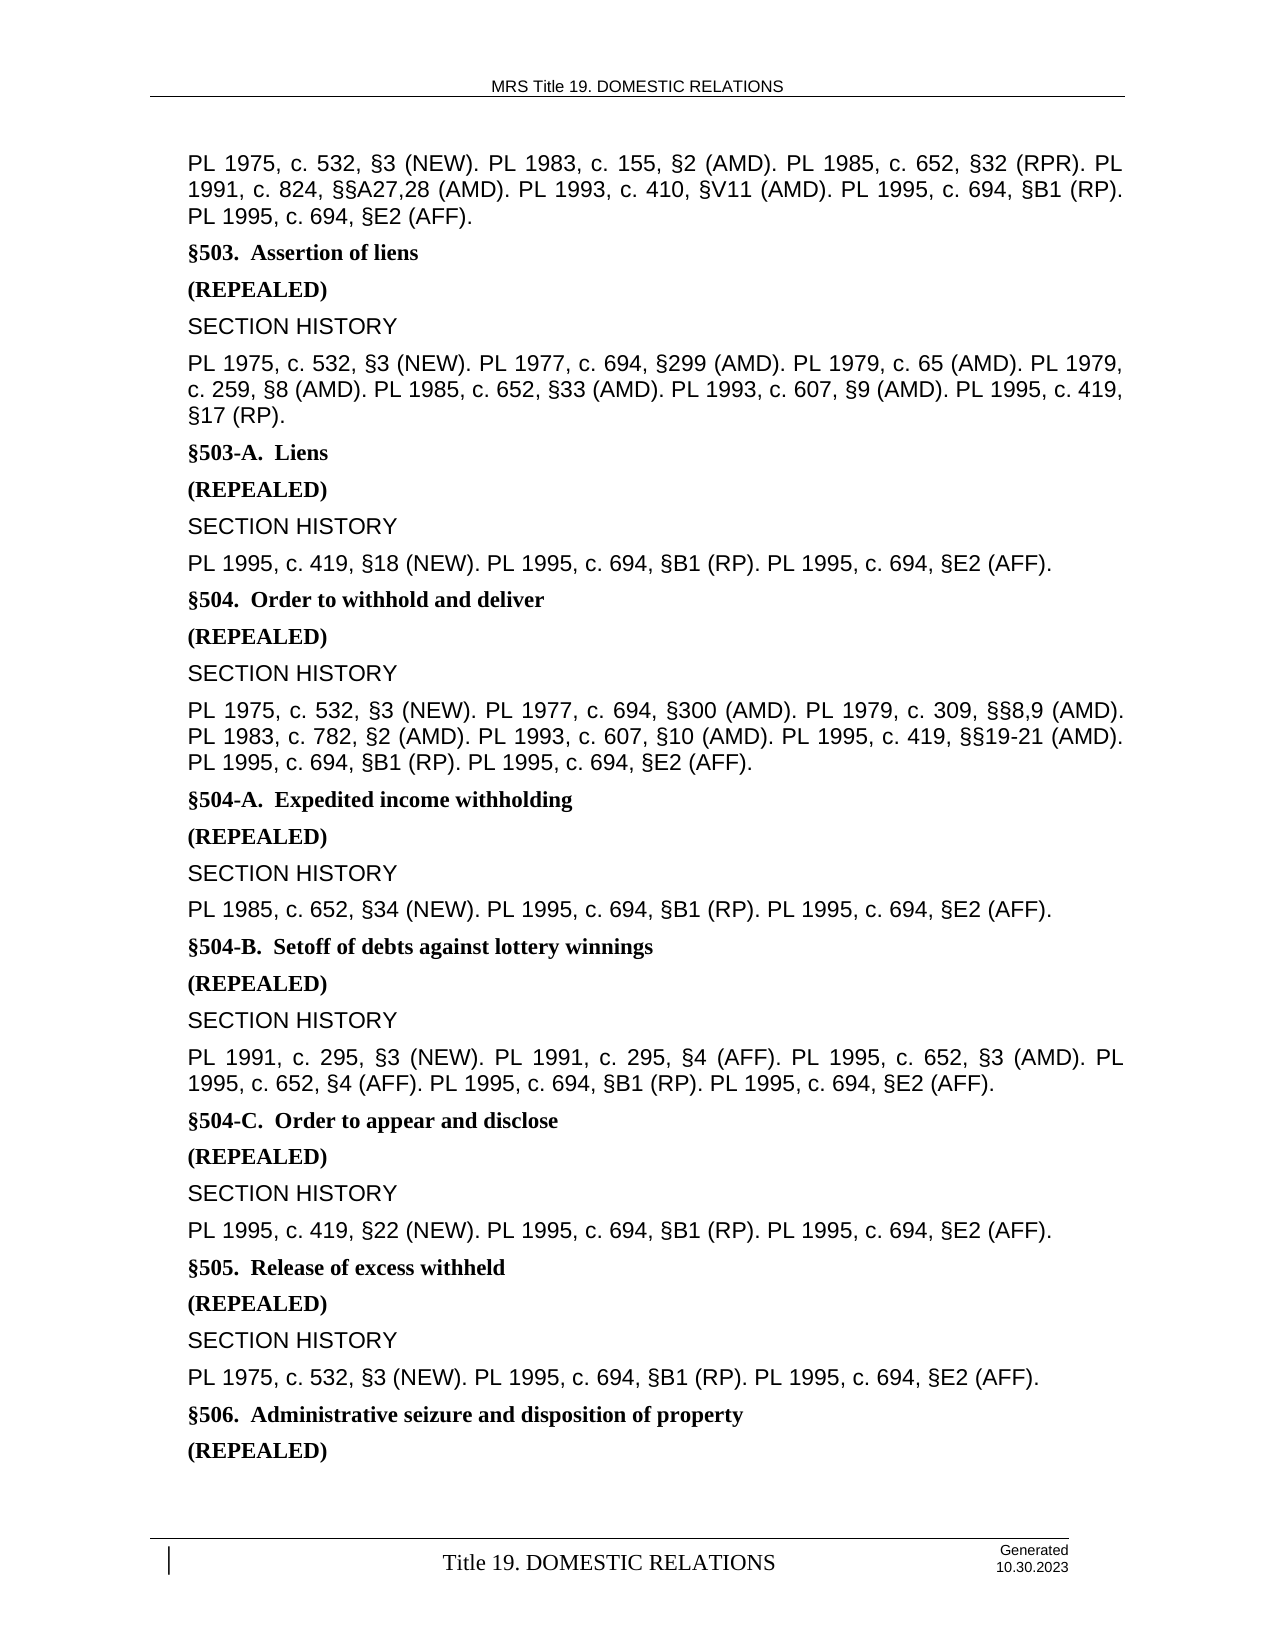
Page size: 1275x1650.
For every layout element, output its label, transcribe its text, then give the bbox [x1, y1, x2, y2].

text §504-C. Order to appear and disclose [187, 1107, 1125, 1133]
text §503-A. Liens [187, 439, 1125, 466]
text SECTION HISTORY [187, 1180, 1125, 1207]
text PL 1995, c. 419, §22 (NEW). PL 1995, c. 694, §B1 (RP). PL 1995, c. 694, §E2 (AFF). [187, 1217, 1125, 1243]
text PL 1991, c. 295, §3 (NEW). PL 1991, c. 295, §4 (AFF). PL 1995, c. 652, §3 (AMD). PL 1995, c. 652, §4 (AFF). PL 1995, c. 694, §B1 (RP). PL 1995, c. 694, §E2 (AFF). [187, 1043, 1125, 1096]
text PL 1985, c. 652, §34 (NEW). PL 1995, c. 694, §B1 (RP). PL 1995, c. 694, §E2 (AFF). [187, 896, 1125, 923]
text SECTION HISTORY [187, 1327, 1125, 1354]
text PL 1975, c. 532, §3 (NEW). PL 1983, c. 155, §2 (AMD). PL 1985, c. 652, §32 (RPR). PL 1991, c. 824, §§A27,28 (AMD). PL 1993, c. 410, §V11 (AMD). PL 1995, c. 694, §B1 (RP). PL 1995, c. 694, §E2 (AFF). [187, 150, 1125, 229]
text SECTION HISTORY [187, 860, 1125, 886]
text §504. Order to withhold and deliver [187, 586, 1125, 613]
text §506. Administrative seizure and disposition of property [187, 1401, 1125, 1427]
text §504-B. Setoff of debts against lottery winnings [187, 933, 1125, 959]
text (REPEALED) [187, 970, 1125, 996]
text SECTION HISTORY [187, 513, 1125, 539]
text PL 1995, c. 419, §18 (NEW). PL 1995, c. 694, §B1 (RP). PL 1995, c. 694, §E2 (AFF). [187, 549, 1125, 576]
text (REPEALED) [187, 1438, 1125, 1464]
text (REPEALED) [187, 476, 1125, 502]
text §504-A. Expedited income withholding [187, 786, 1125, 812]
text PL 1975, c. 532, §3 (NEW). PL 1995, c. 694, §B1 (RP). PL 1995, c. 694, §E2 (AFF). [187, 1364, 1125, 1390]
text PL 1975, c. 532, §3 (NEW). PL 1977, c. 694, §300 (AMD). PL 1979, c. 309, §§8,9 (AMD). PL 1983, c. 782, §2 (AMD). PL 1993, c. 607, §10 (AMD). PL 1995, c. 419, §§19-21 (AMD). PL 1995, c. 694, §B1 (RP). PL 1995, c. 694, §E2 (AFF). [187, 697, 1125, 776]
text SECTION HISTORY [187, 313, 1125, 339]
text (REPEALED) [187, 1291, 1125, 1317]
text (REPEALED) [187, 276, 1125, 303]
text §505. Release of excess withheld [187, 1254, 1125, 1280]
text (REPEALED) [187, 823, 1125, 849]
text SECTION HISTORY [187, 1007, 1125, 1033]
text §503. Assertion of liens [187, 239, 1125, 266]
text (REPEALED) [187, 1143, 1125, 1170]
text PL 1975, c. 532, §3 (NEW). PL 1977, c. 694, §299 (AMD). PL 1979, c. 65 (AMD). PL 1979, c. 259, §8 (AMD). PL 1985, c. 652, §33 (AMD). PL 1993, c. 607, §9 (AMD). PL 1995, c. 419, §17 (RP). [187, 350, 1125, 429]
text SECTION HISTORY [187, 660, 1125, 686]
text (REPEALED) [187, 623, 1125, 649]
